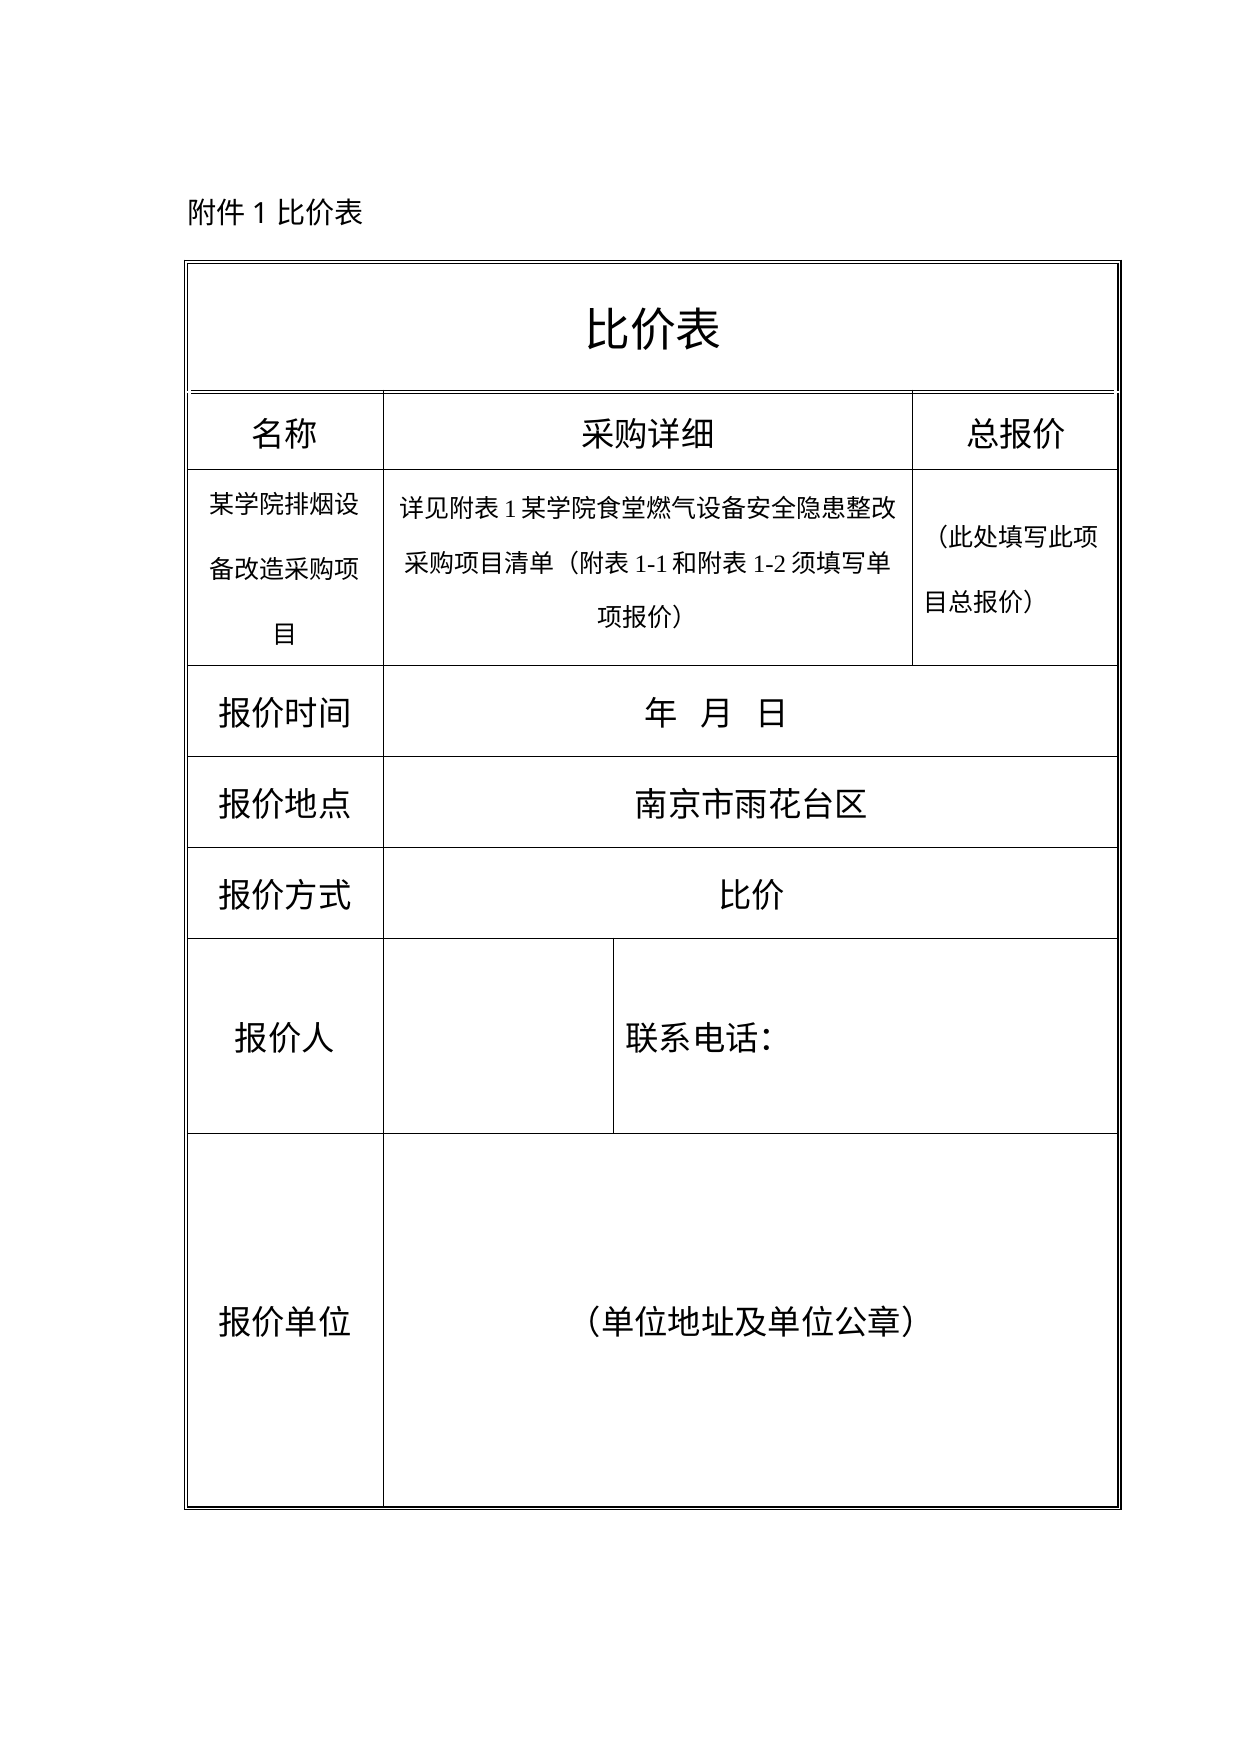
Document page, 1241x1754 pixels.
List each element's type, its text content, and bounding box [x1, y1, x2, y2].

table_cell 详见附表1某学院食堂燃气设备安全隐患整改采购项目清单（附表1-1和附表1-2须填写单项报价） [384, 470, 912, 665]
table_cell 联系电话： [614, 939, 1117, 1132]
table_header 比价表 [188, 264, 1117, 389]
table_cell 年 月 日 [384, 666, 1117, 756]
table_cell 报价单位 [188, 1134, 383, 1506]
table_cell 名称 [186, 390, 383, 469]
table_cell 比价 [384, 848, 1117, 937]
table_cell 采购详细 [384, 394, 912, 469]
table_cell （单位地址及单位公章） [384, 1134, 1117, 1506]
table_cell 报价方式 [188, 848, 383, 937]
table_cell 总报价 [913, 390, 1119, 469]
table_cell 某学院排烟设备改造采购项目 [188, 470, 383, 665]
table_cell （此处填写此项目总报价） [913, 470, 1117, 665]
text 附件1 比价表 [187, 178, 1053, 243]
table_cell 南京市雨花台区 [384, 757, 1117, 847]
table_cell 报价人 [188, 939, 383, 1132]
table_cell [384, 939, 613, 1132]
table_cell 报价地点 [188, 757, 383, 847]
table_cell 报价时间 [188, 666, 383, 756]
